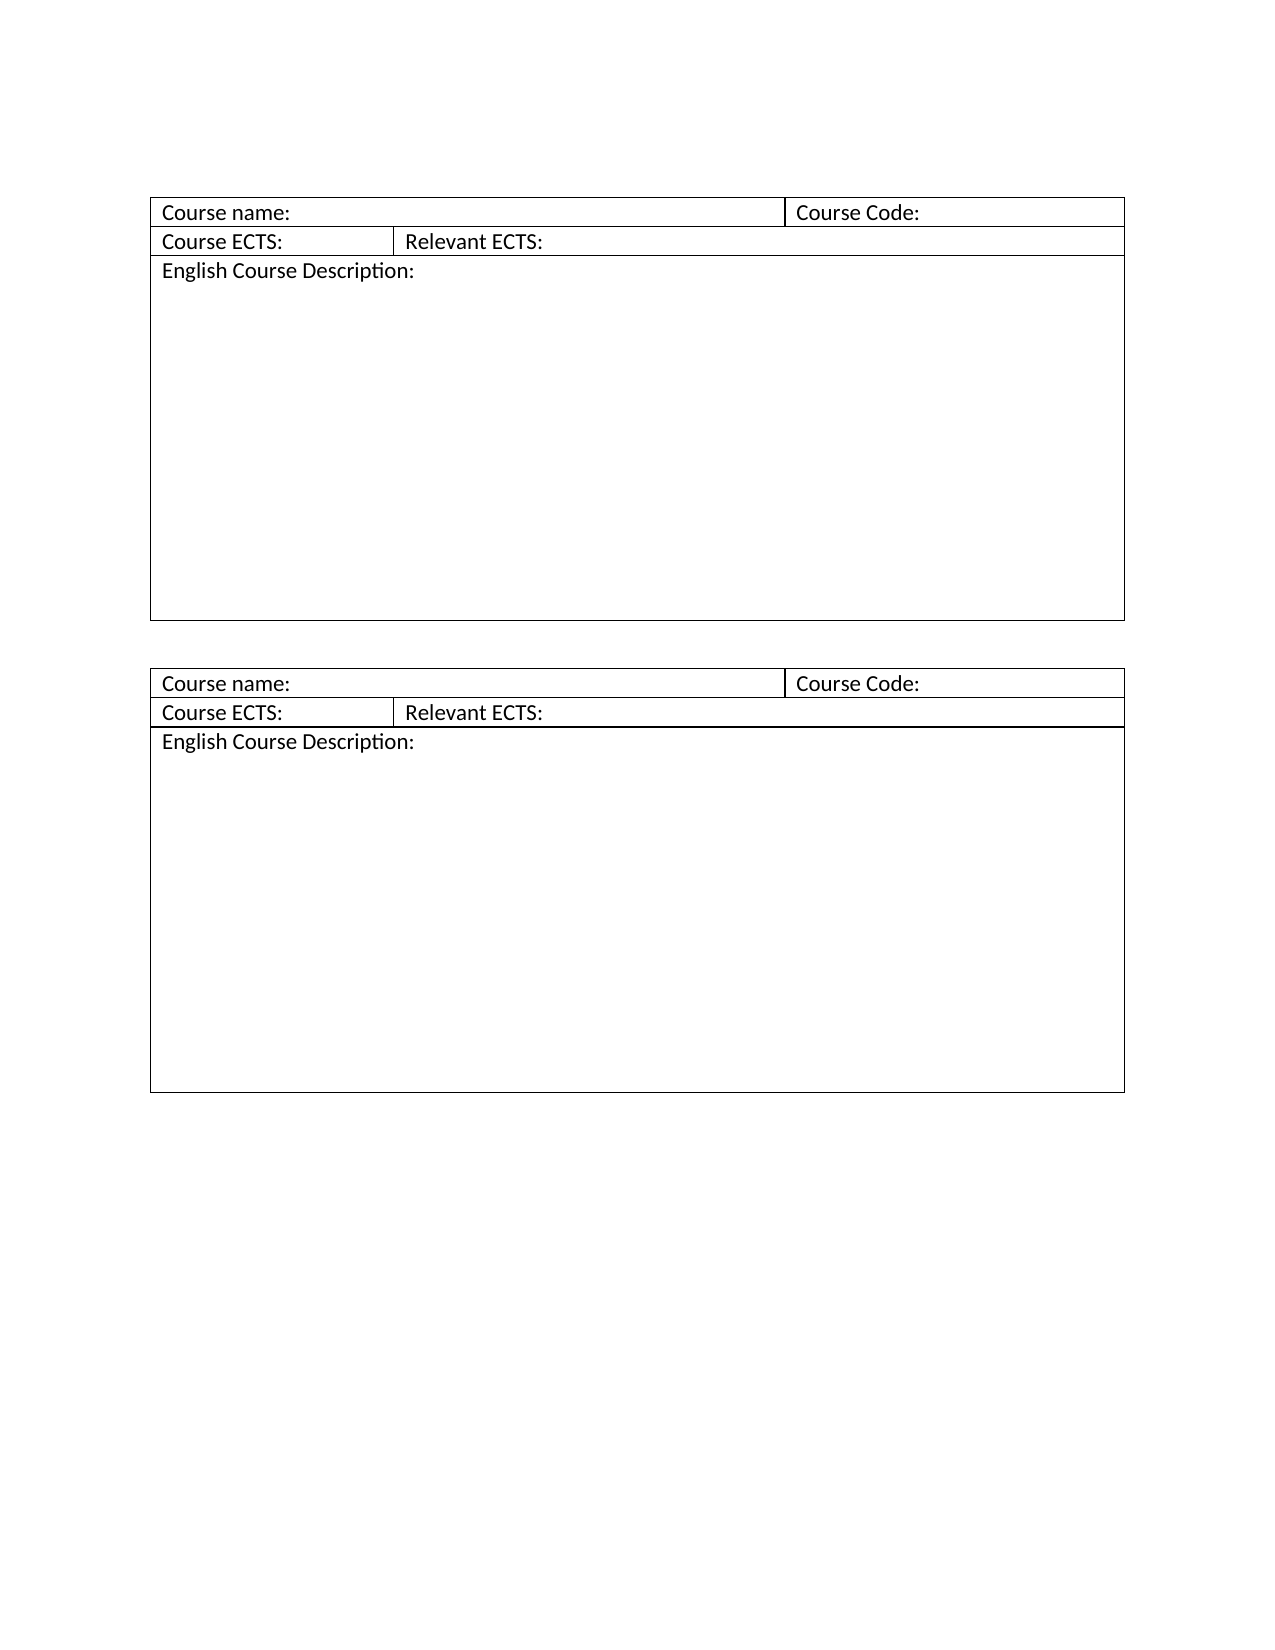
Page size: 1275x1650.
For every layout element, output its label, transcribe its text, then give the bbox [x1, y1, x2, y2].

table_cell English Course Description: [151, 728, 1124, 1092]
table_cell Relevant ECTS: [394, 698, 1124, 726]
table_cell Course ECTS: [151, 227, 393, 255]
table_header Course name: [151, 669, 784, 697]
table_header Course name: [151, 198, 784, 226]
table_cell Course ECTS: [151, 698, 393, 726]
table_header Course Code: [786, 198, 1124, 226]
table_header Course Code: [786, 669, 1124, 697]
table_cell English Course Description: [151, 256, 1124, 620]
table_cell Relevant ECTS: [394, 227, 1124, 255]
